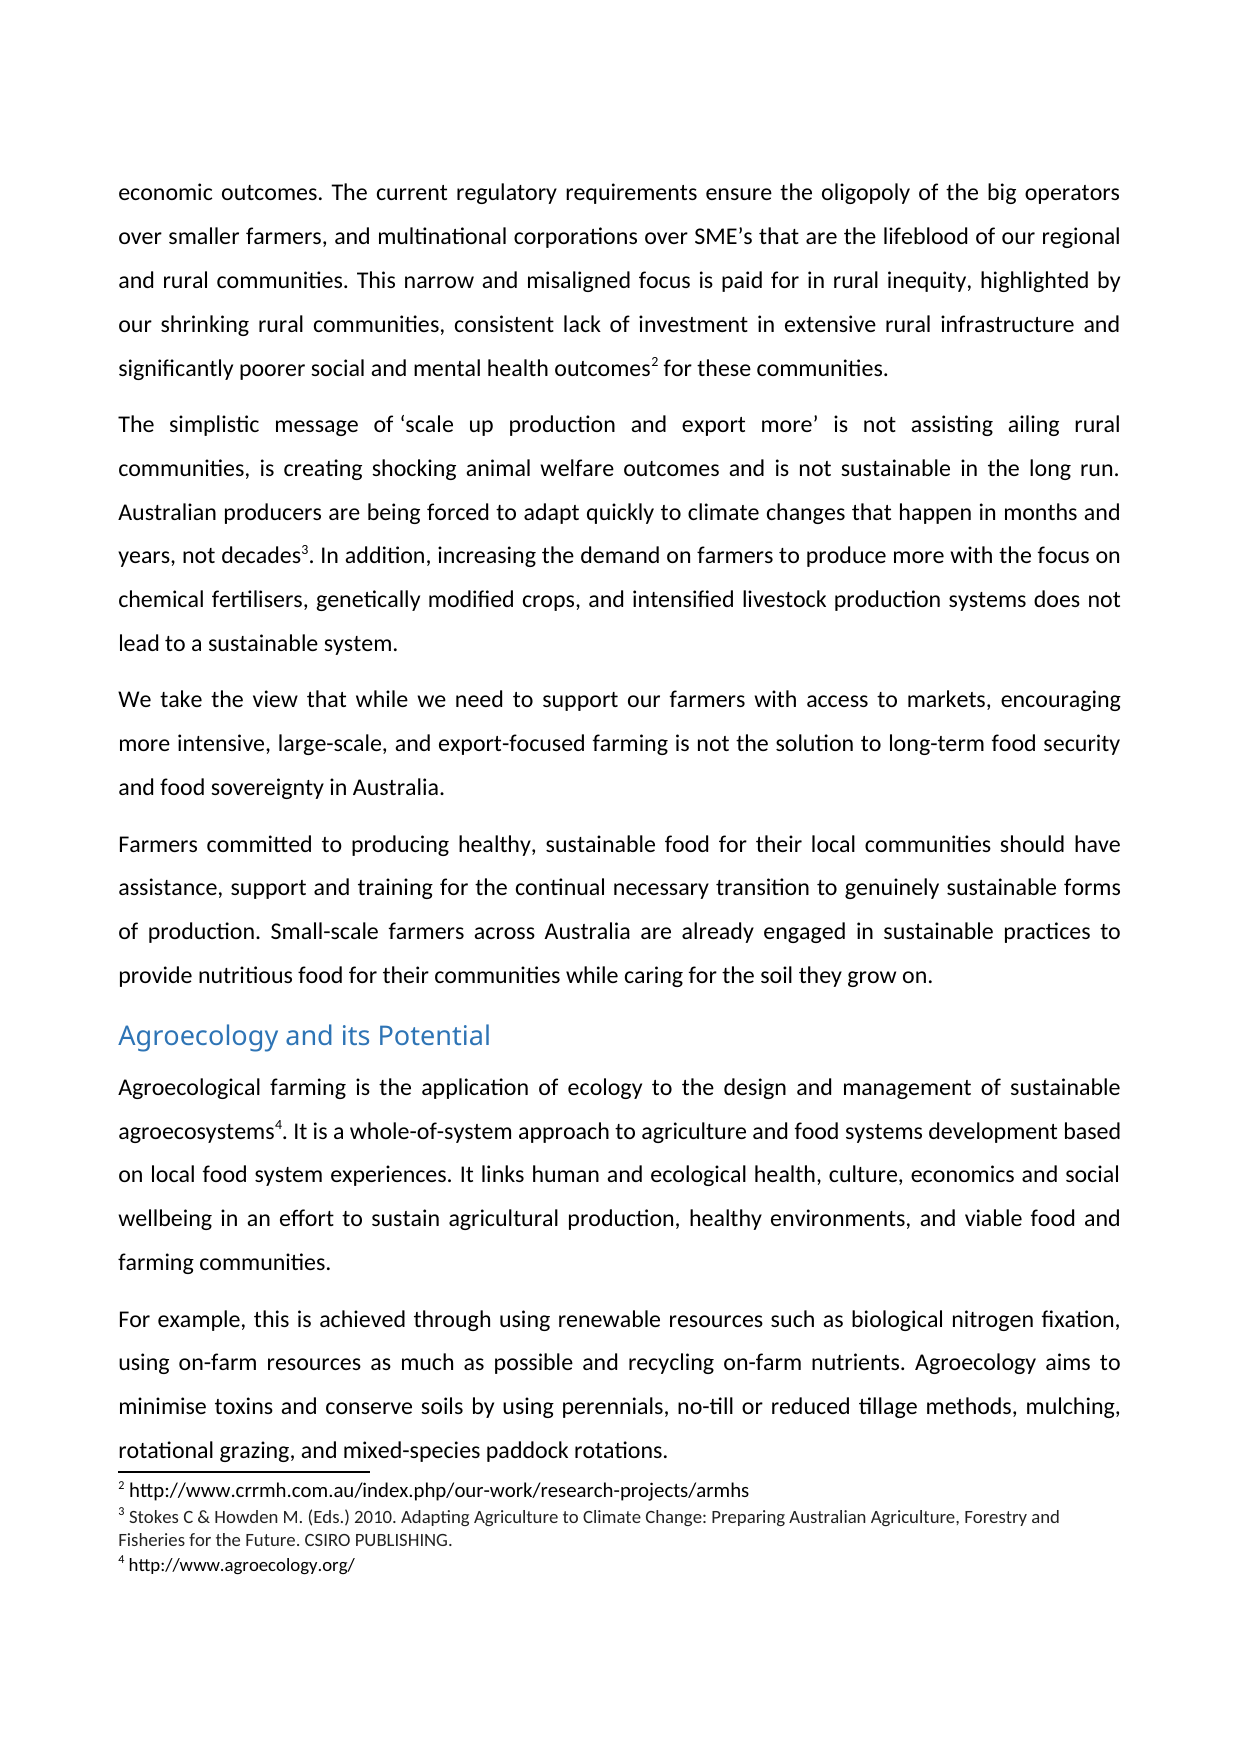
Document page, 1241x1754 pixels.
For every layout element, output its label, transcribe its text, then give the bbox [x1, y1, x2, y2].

text Agroecological farming is the application of ecology to the design and management of sustainable agroecosystems. It is a whole-of-system approach to agriculture and food systems development based on local food system experiences. It links human and ecological health, culture, economics and social wellbeing in an effort to sustain agricultural production, healthy environments, and viable food and farming communities. [118, 1072, 1122, 1277]
text The simplistic message of ‘scale up production and export more’ is not assisting ailing rural communities, is creating shocking animal welfare outcomes and is not sustainable in the long run. Australian producers are being forced to adapt quickly to climate changes that happen in months and years, not decades. In addition, increasing the demand on farmers to produce more with the focus on chemical fertilisers, genetically modified crops, and intensified livestock production systems does not lead to a sustainable system. [118, 409, 1122, 657]
text Farmers committed to producing healthy, sustainable food for their local communities should have assistance, support and training for the continual necessary transition to genuinely sustainable forms of production. Small-scale farmers across Australia are already engaged in sustainable practices to provide nutritious food for their communities while caring for the soil they grow on. [118, 829, 1122, 989]
text For example, this is achieved through using renewable resources such as biological nitrogen fixation, using on-farm resources as much as possible and recycling on-farm nutrients. Agroecology aims to minimise toxins and conserve soils by using perennials, no-till or reduced tillage methods, mulching, rotational grazing, and mixed-species paddock rotations. [118, 1304, 1122, 1464]
text We take the view that while we need to support our farmers with access to markets, encouraging more intensive, large-scale, and export-focused farming is not the solution to long-term food security and food sovereignty in Australia. [118, 684, 1122, 802]
subtitle Agroecology and its Potential [118, 1017, 1122, 1053]
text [118, 177, 1122, 382]
